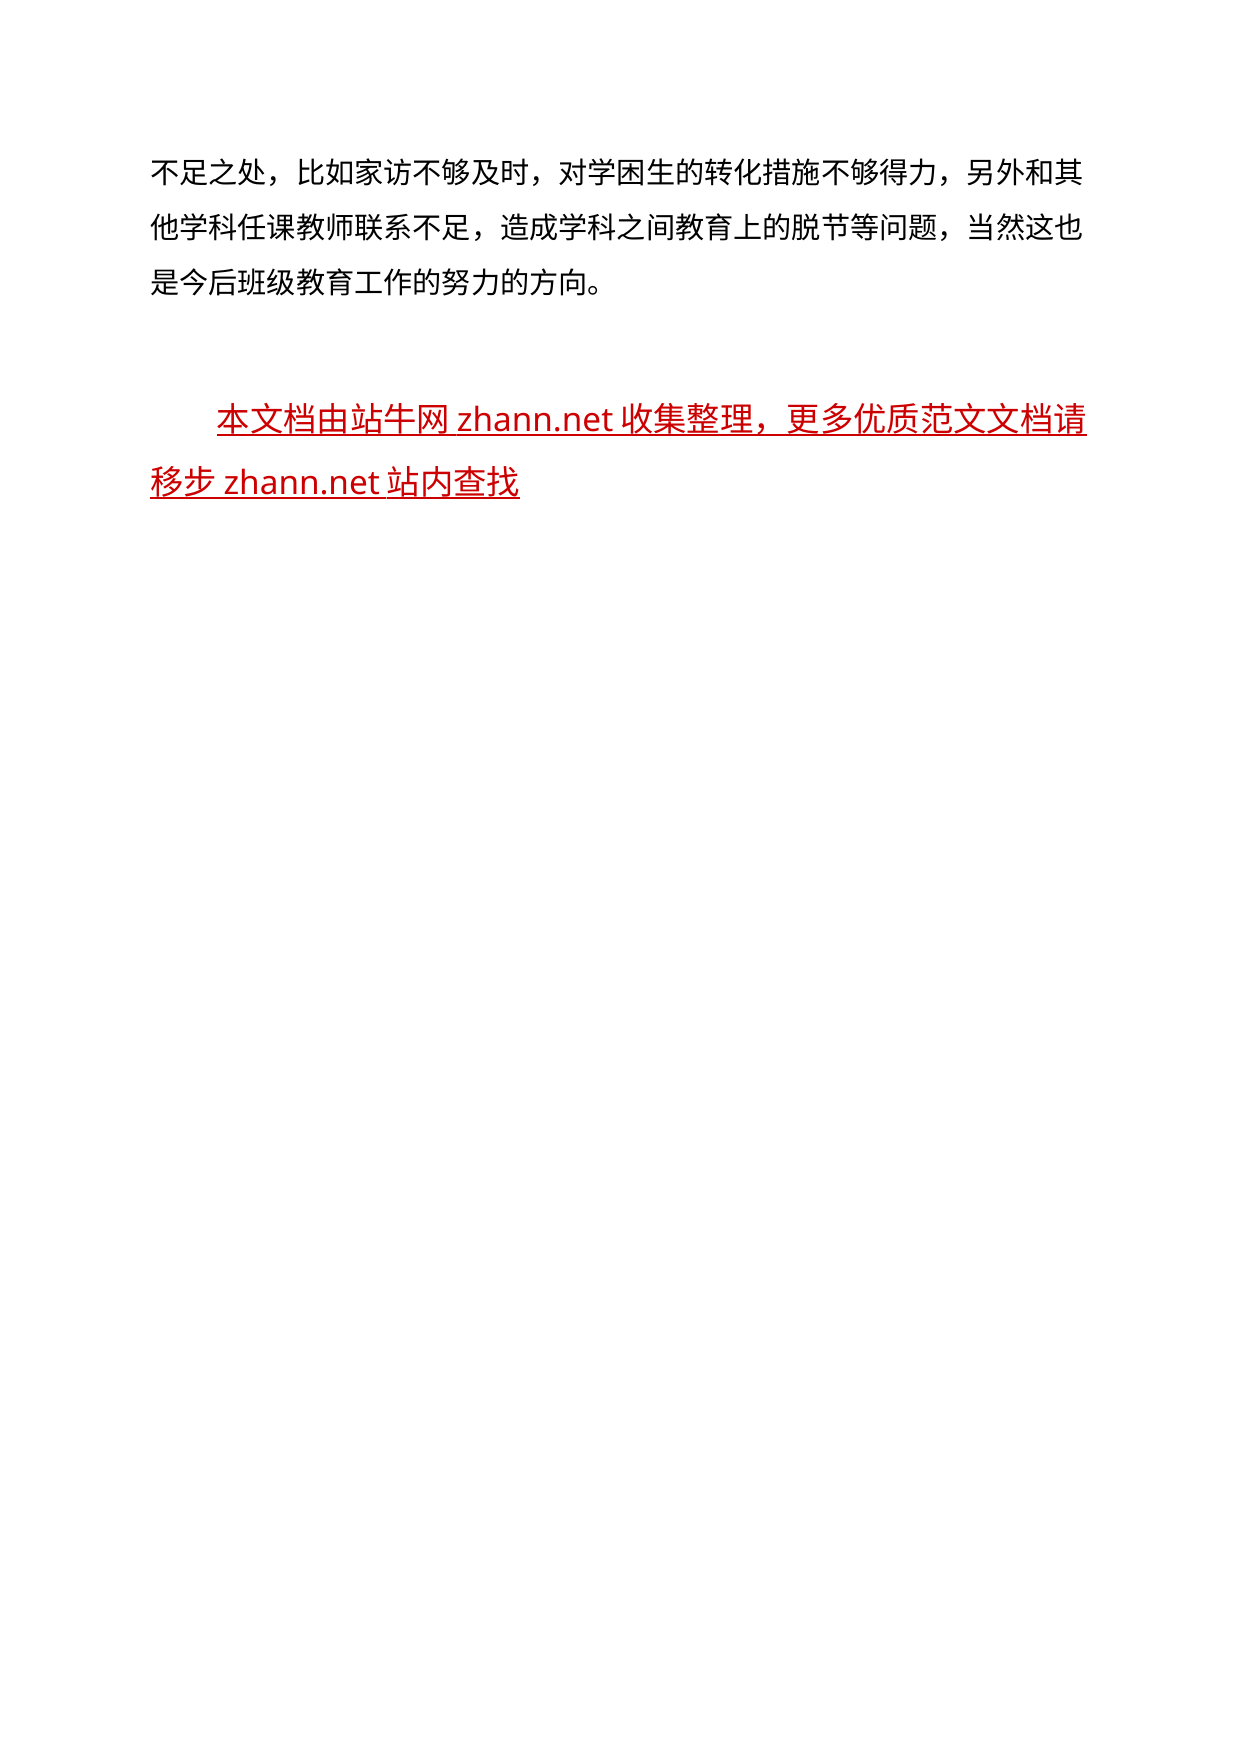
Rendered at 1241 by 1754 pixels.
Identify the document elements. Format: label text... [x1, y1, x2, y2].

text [150, 150, 1090, 302]
text 本文档由站牛网zhann.net收集整理，更多优质范文文档请移步zhann.net站内查找 [150, 393, 1090, 504]
